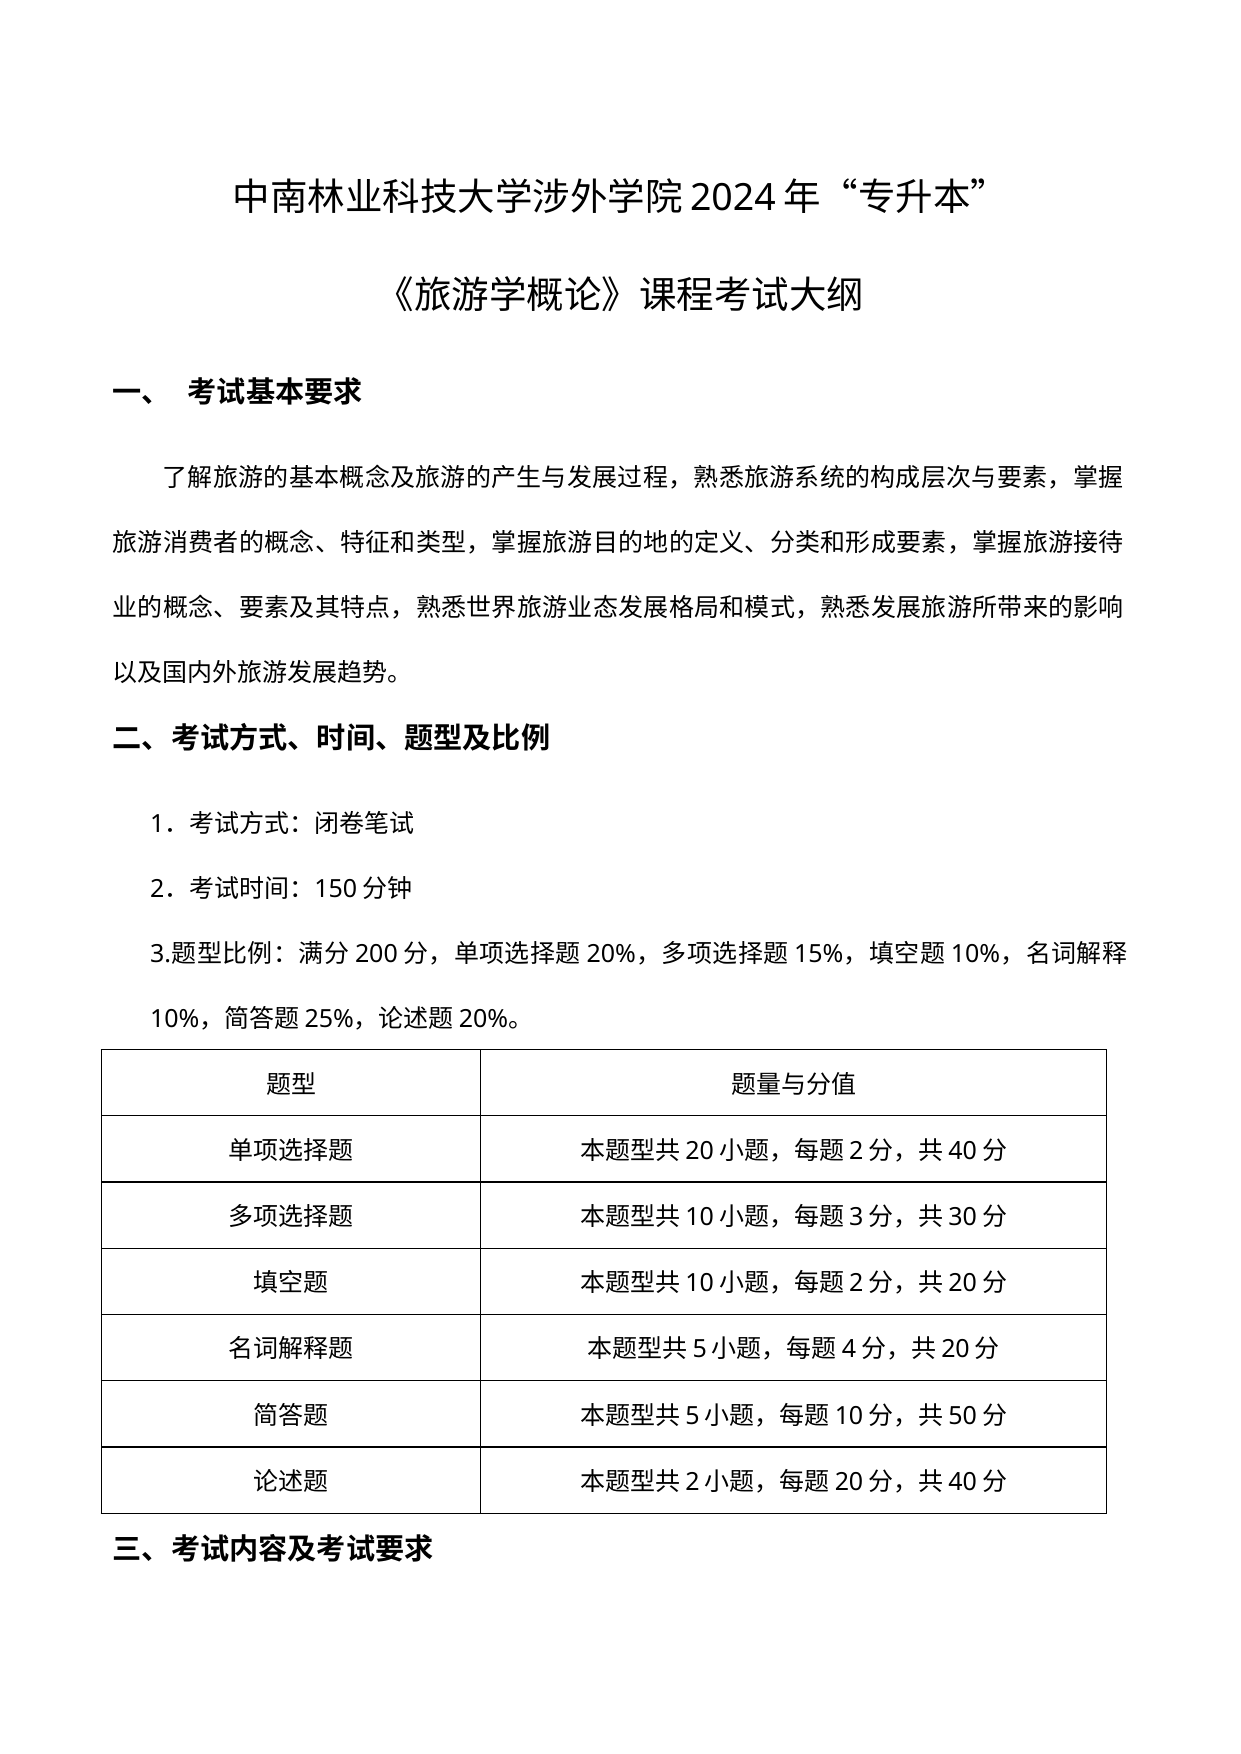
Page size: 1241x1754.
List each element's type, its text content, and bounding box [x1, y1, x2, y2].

table_cell 名词解释题 [102, 1315, 480, 1380]
table_cell 论述题 [102, 1448, 480, 1513]
text 三、考试内容及考试要求 [112, 1514, 1128, 1579]
list 考试基本要求 [112, 357, 1128, 422]
text 二、考试方式、时间、题型及比例 [112, 703, 1128, 768]
table_cell 本题型共5小题，每题4分，共20分 [481, 1315, 1106, 1380]
text 2．考试时间：150分钟 [150, 854, 1128, 919]
text 中南林业科技大学涉外学院2024年“专升本” [112, 162, 1128, 227]
text 3.题型比例：满分200分，单项选择题20%，多项选择题15%，填空题10%，名词解释10%，简答题25%，论述题20%。 [150, 919, 1128, 1049]
text 1．考试方式：闭卷笔试 [150, 789, 1128, 854]
table_cell 本题型共2小题，每题20分，共40分 [481, 1448, 1106, 1513]
text 了解旅游的基本概念及旅游的产生与发展过程，熟悉旅游系统的构成层次与要素，掌握旅游消费者的概念、特征和类型，掌握旅游目的地的定义、分类和形成要素，掌握旅游接待业的概念、要素及其特点，熟悉世界旅游业态发展格局和模式，熟悉发展旅游所带来的影响以及国内外旅游发展趋势。 [112, 443, 1128, 703]
text 《旅游学概论》课程考试大纲 [112, 259, 1128, 324]
